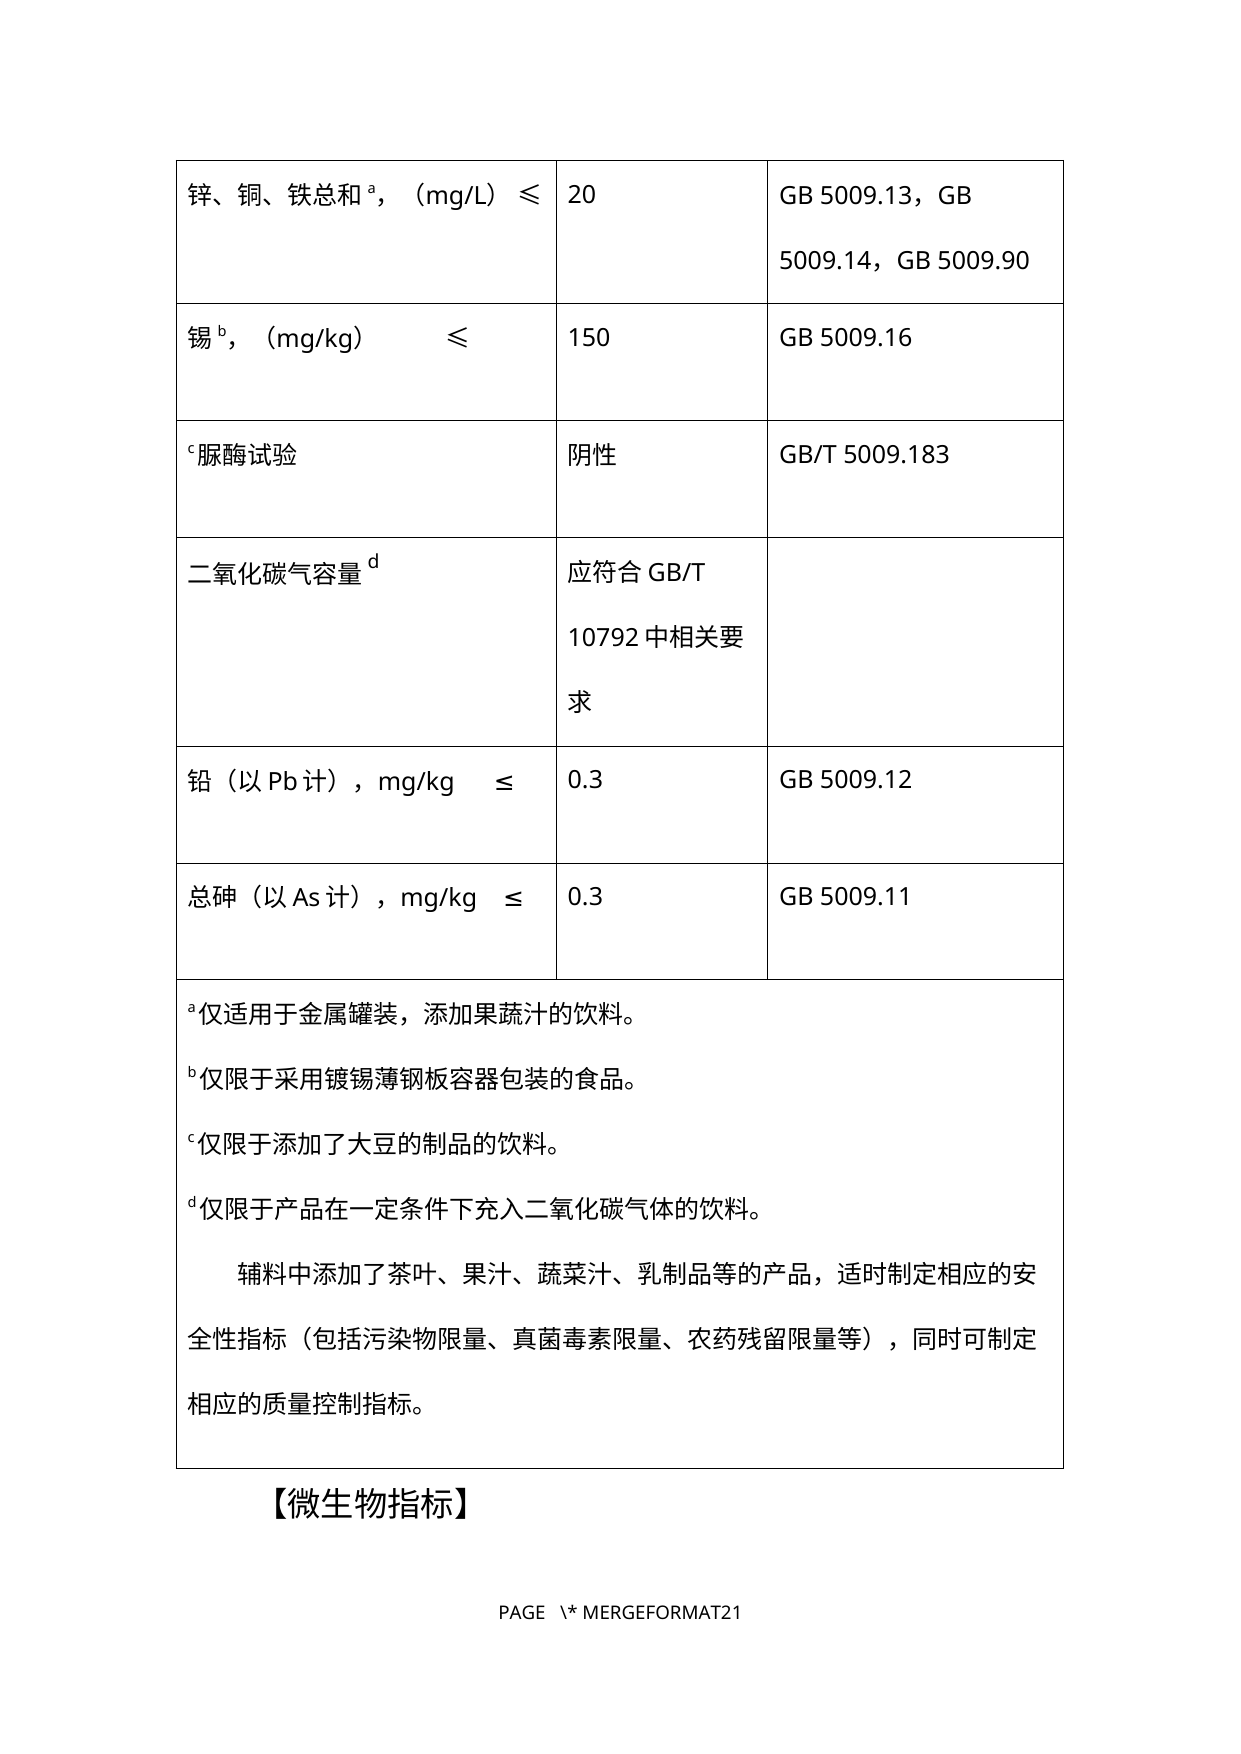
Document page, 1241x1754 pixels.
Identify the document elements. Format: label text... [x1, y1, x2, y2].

table_cell 二氧化碳气容量d [177, 538, 556, 746]
table_cell 0.3 [557, 747, 767, 862]
table_cell 应符合GB/T 10792中相关要求 [557, 538, 767, 746]
table_cell a仅适用于金属罐装，添加果蔬汁的饮料。 b仅限于采用镀锡薄钢板容器包装的食品。 c仅限于添加了大豆的制品的饮料。 d仅限于产品在一定条件下充入二氧化碳气体的饮料。 辅料中添加了茶叶、果汁、蔬菜汁、乳制品等的产品，适时制定相应的安全性指标（包括污染物限量、真菌毒素限量、农药残留限量等），同时可制定相应的质量控制指标。 [177, 980, 1063, 1468]
table_cell GB 5009.12 [768, 747, 1063, 862]
table_cell GB/T 5009.183 [768, 421, 1063, 537]
table_cell GB 5009.16 [768, 304, 1063, 420]
table_cell 150 [557, 304, 767, 420]
table_cell [768, 538, 1063, 746]
table_cell 锌、铜、铁总和a，（mg/L） ≤ [177, 161, 556, 303]
table_cell 锡b，（mg/kg） ≤ [177, 304, 556, 420]
table_cell 20 [557, 161, 767, 303]
text 【微生物指标】 [187, 1469, 1053, 1534]
table_cell 总砷（以As计），mg/kg ≤ [177, 864, 556, 979]
table_cell 0.3 [557, 864, 767, 979]
table_cell c脲酶试验 [177, 421, 556, 537]
table_cell 阴性 [557, 421, 767, 537]
table_cell GB 5009.11 [768, 864, 1063, 979]
table_cell 铅（以Pb计），mg/kg ≤ [177, 747, 556, 862]
table_cell GB 5009.13，GB 5009.14，GB 5009.90 [768, 161, 1063, 303]
